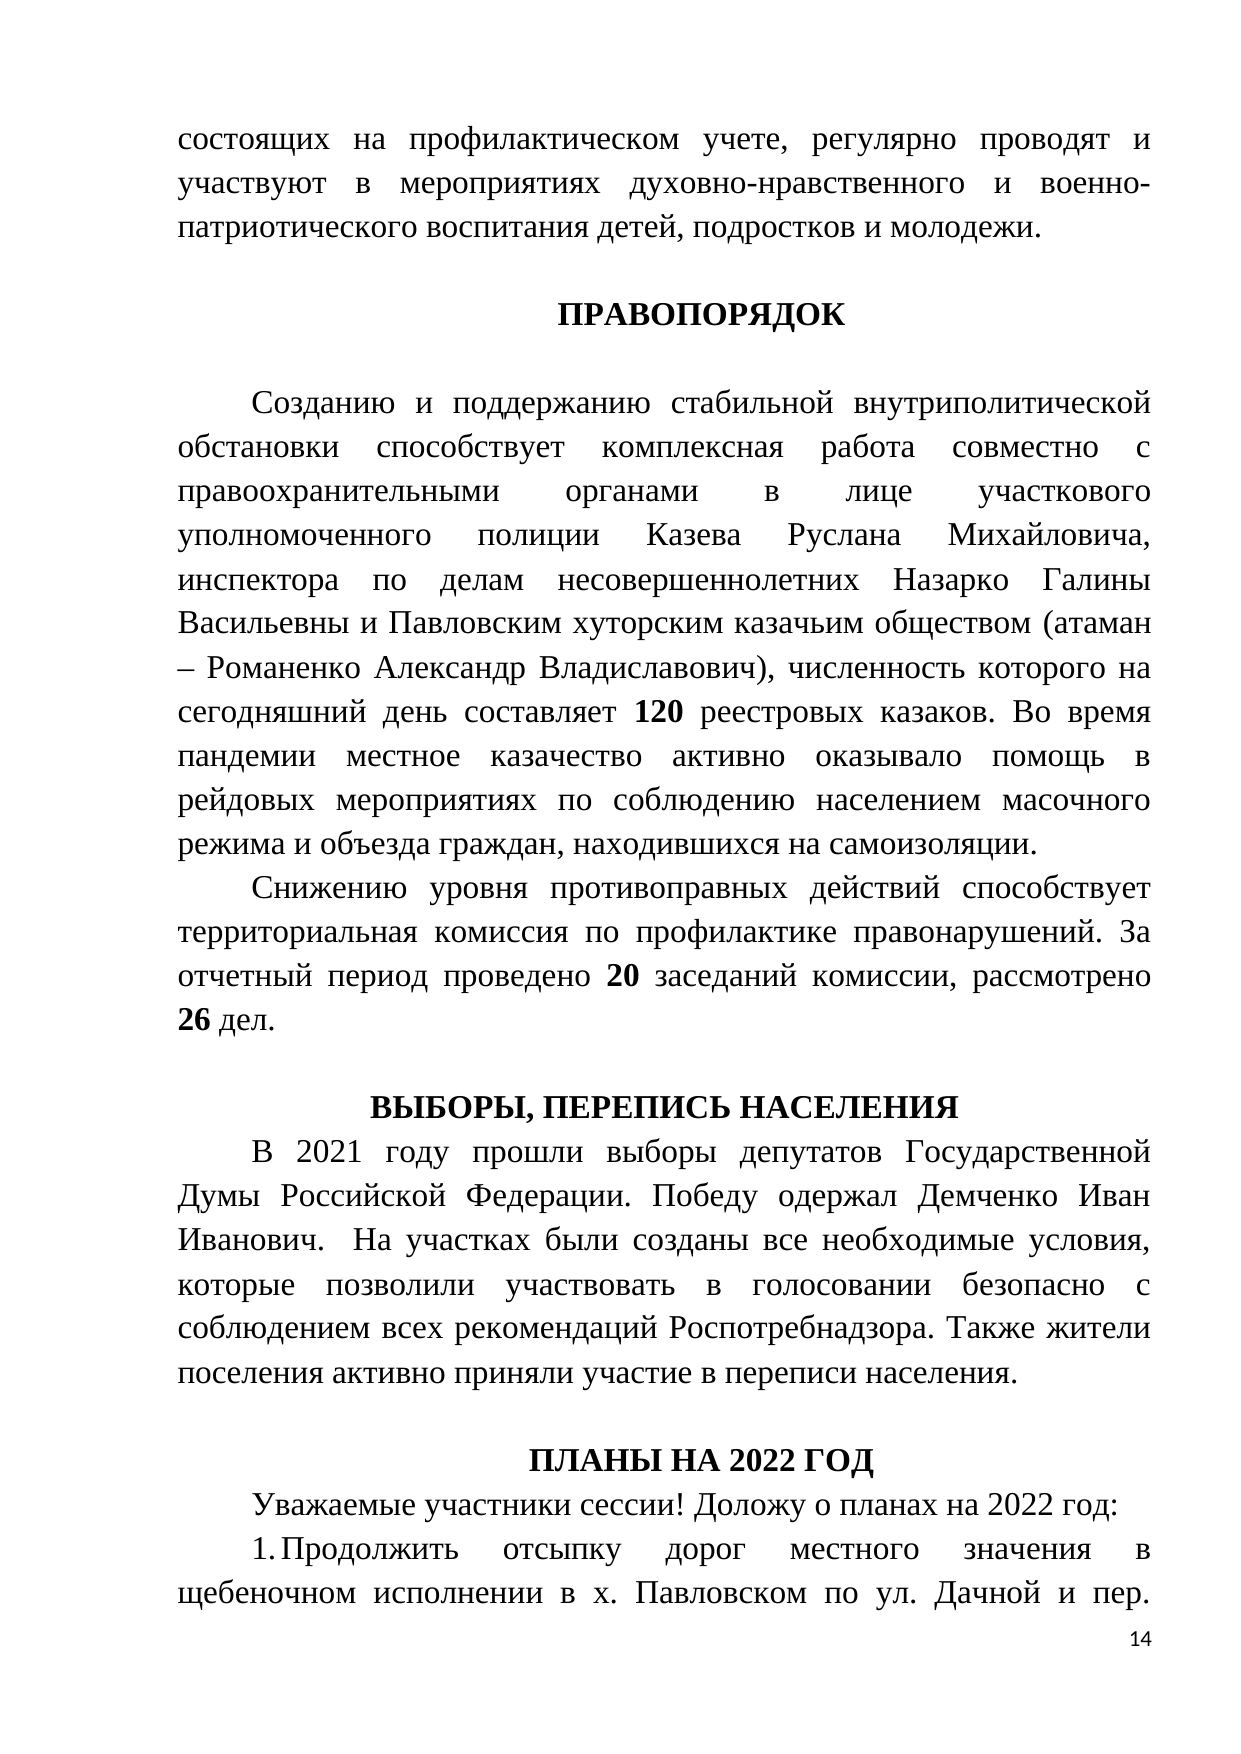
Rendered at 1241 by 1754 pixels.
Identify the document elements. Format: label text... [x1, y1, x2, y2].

text В 2021 году прошли выборы депутатов Государственной Думы Российской Федерации. Победу одержал Демченко Иван Иванович. На участках были созданы все необходимые условия, которые позволили участвовать в голосовании безопасно с соблюдением всех рекомендаций Роспотребнадзора. Также жители поселения активно приняли участие в переписи населения. [177, 1132, 1152, 1390]
text ПРАВОПОРЯДОК [177, 294, 1152, 333]
text Созданию и поддержанию стабильной внутриполитической обстановки способствует комплексная работа совместно с правоохранительными органами в лице участкового уполномоченного полиции Казева Руслана Михайловича, инспектора по делам несовершеннолетних Назарко Галины Васильевны и Павловским хуторским казачьим обществом (атаман – Романенко Александр Владиславович), численность которого на сегодняшний день составляет 120 реестровых казаков. Во время пандемии местное казачество активно оказывало помощь в рейдовых мероприятиях по соблюдению населением масочного режима и объезда граждан, находившихся на самоизоляции. [177, 382, 1152, 861]
text ПЛАНЫ НА 2022 ГОД [177, 1440, 1152, 1478]
text Уважаемые участники сессии! Доложу о планах на 2022 год: [177, 1484, 1152, 1522]
text ВЫБОРЫ, ПЕРЕПИСЬ НАСЕЛЕНИЯ [177, 1087, 1152, 1126]
text Снижению уровня противоправных действий способствует территориальная комиссия по профилактике правонарушений. За отчетный период проведено 20 заседаний комиссии, рассмотрено 26 дел. [177, 867, 1152, 1038]
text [177, 118, 1152, 244]
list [177, 1528, 1152, 1611]
